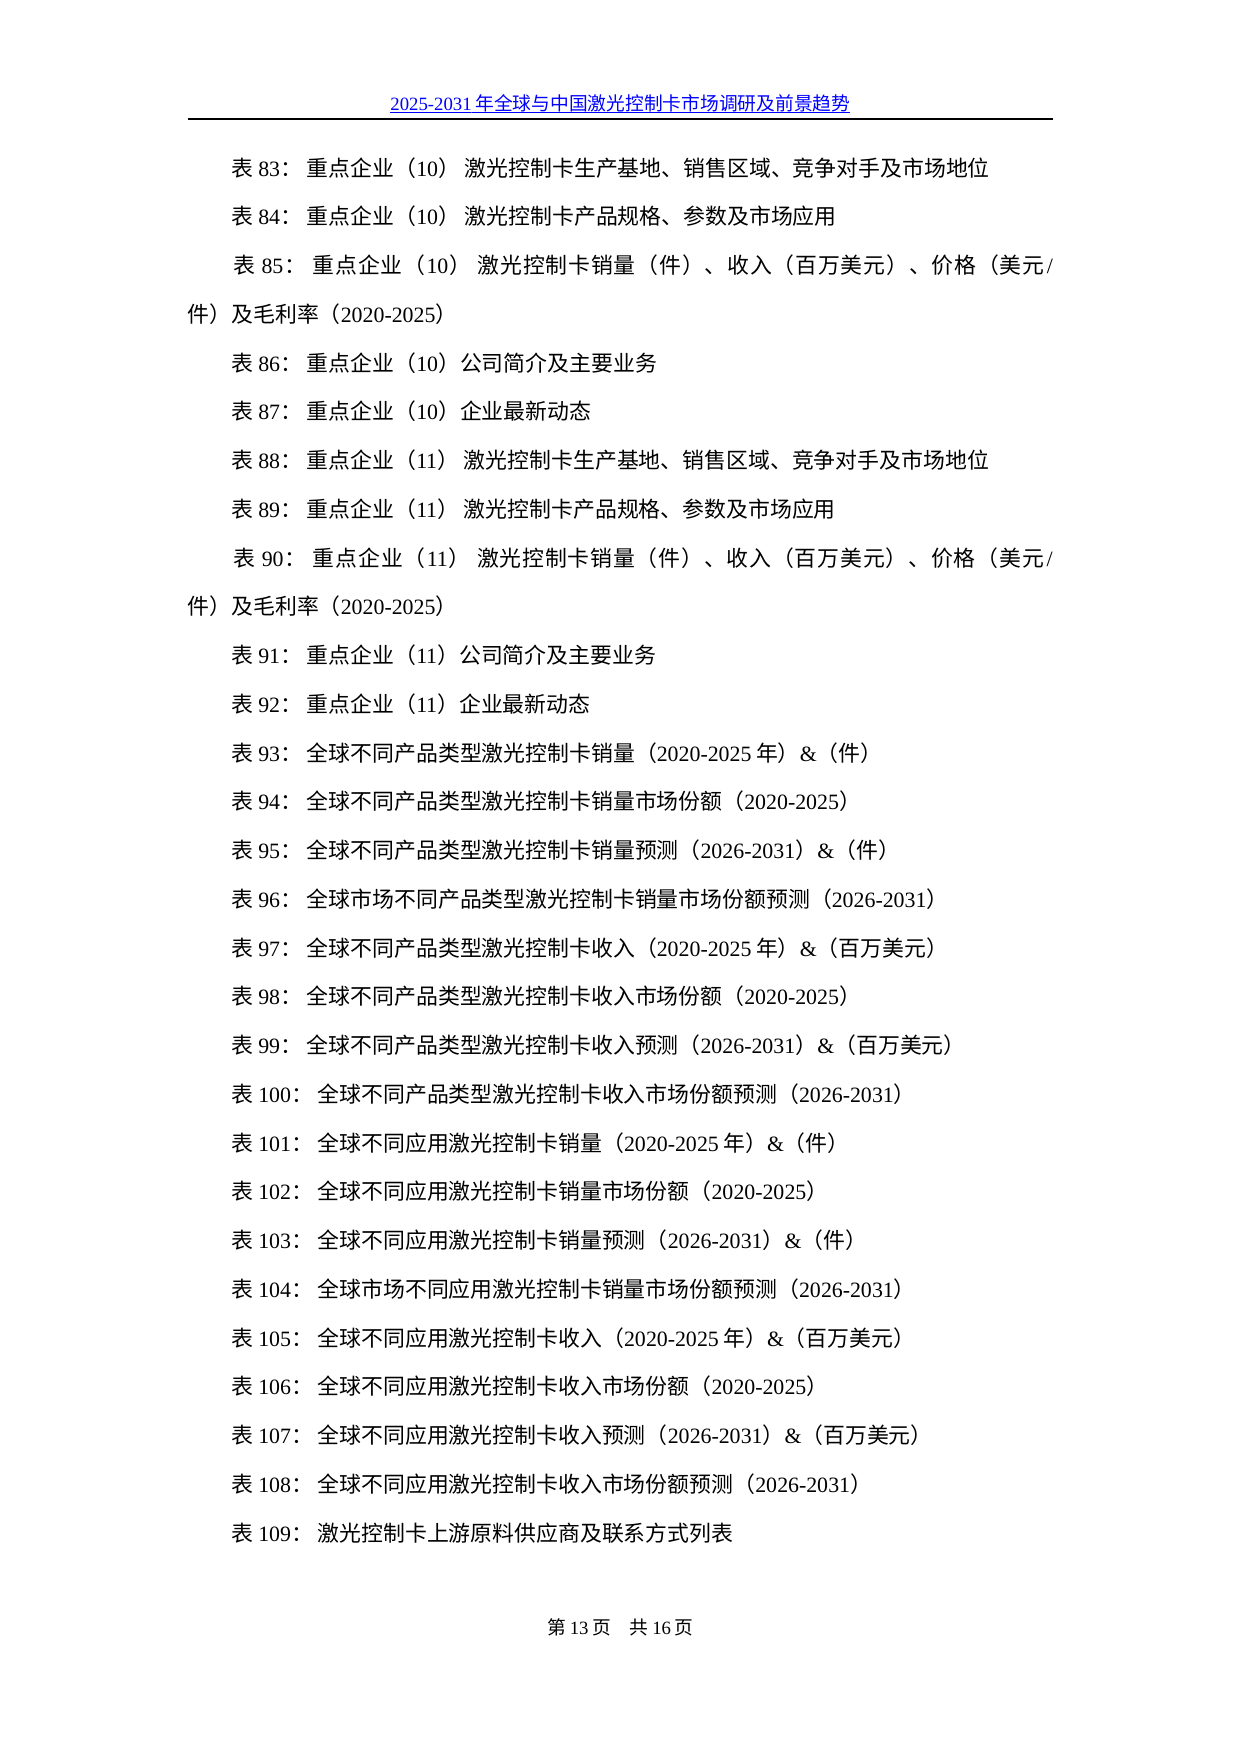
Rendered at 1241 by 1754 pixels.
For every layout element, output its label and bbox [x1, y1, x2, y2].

text [187, 150, 1053, 1548]
